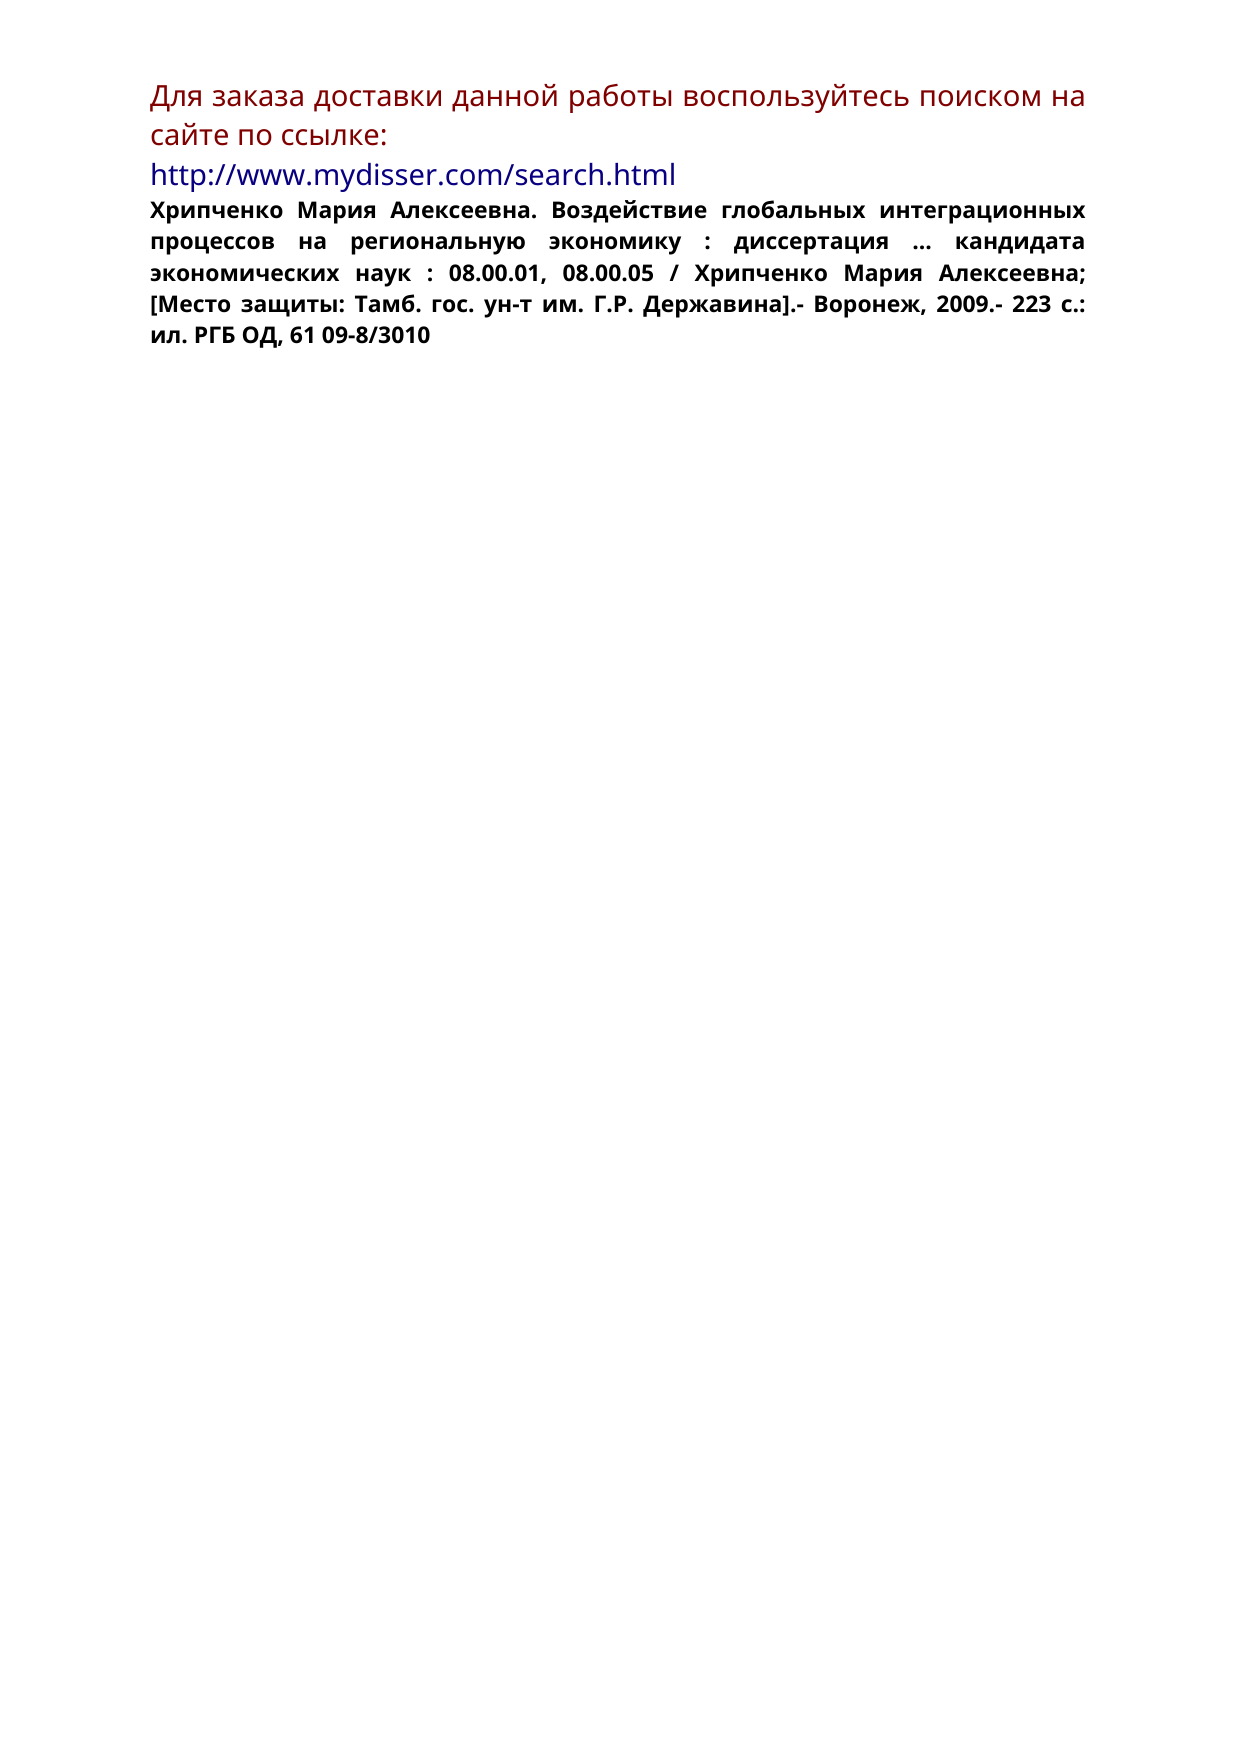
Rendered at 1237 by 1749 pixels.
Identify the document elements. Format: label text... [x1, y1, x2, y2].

text Хрипченко Мария Алексеевна. Воздействие глобальных интеграционных процессов на региональную экономику : диссертация ... кандидата экономических наук : 08.00.01, 08.00.05 / Хрипченко Мария Алексеевна; [Место защиты: Тамб. гос. ун-т им. Г.Р. Державина].- Воронеж, 2009.- 223 с.: ил. РГБ ОД, 61 09-8/3010 [150, 194, 1086, 350]
